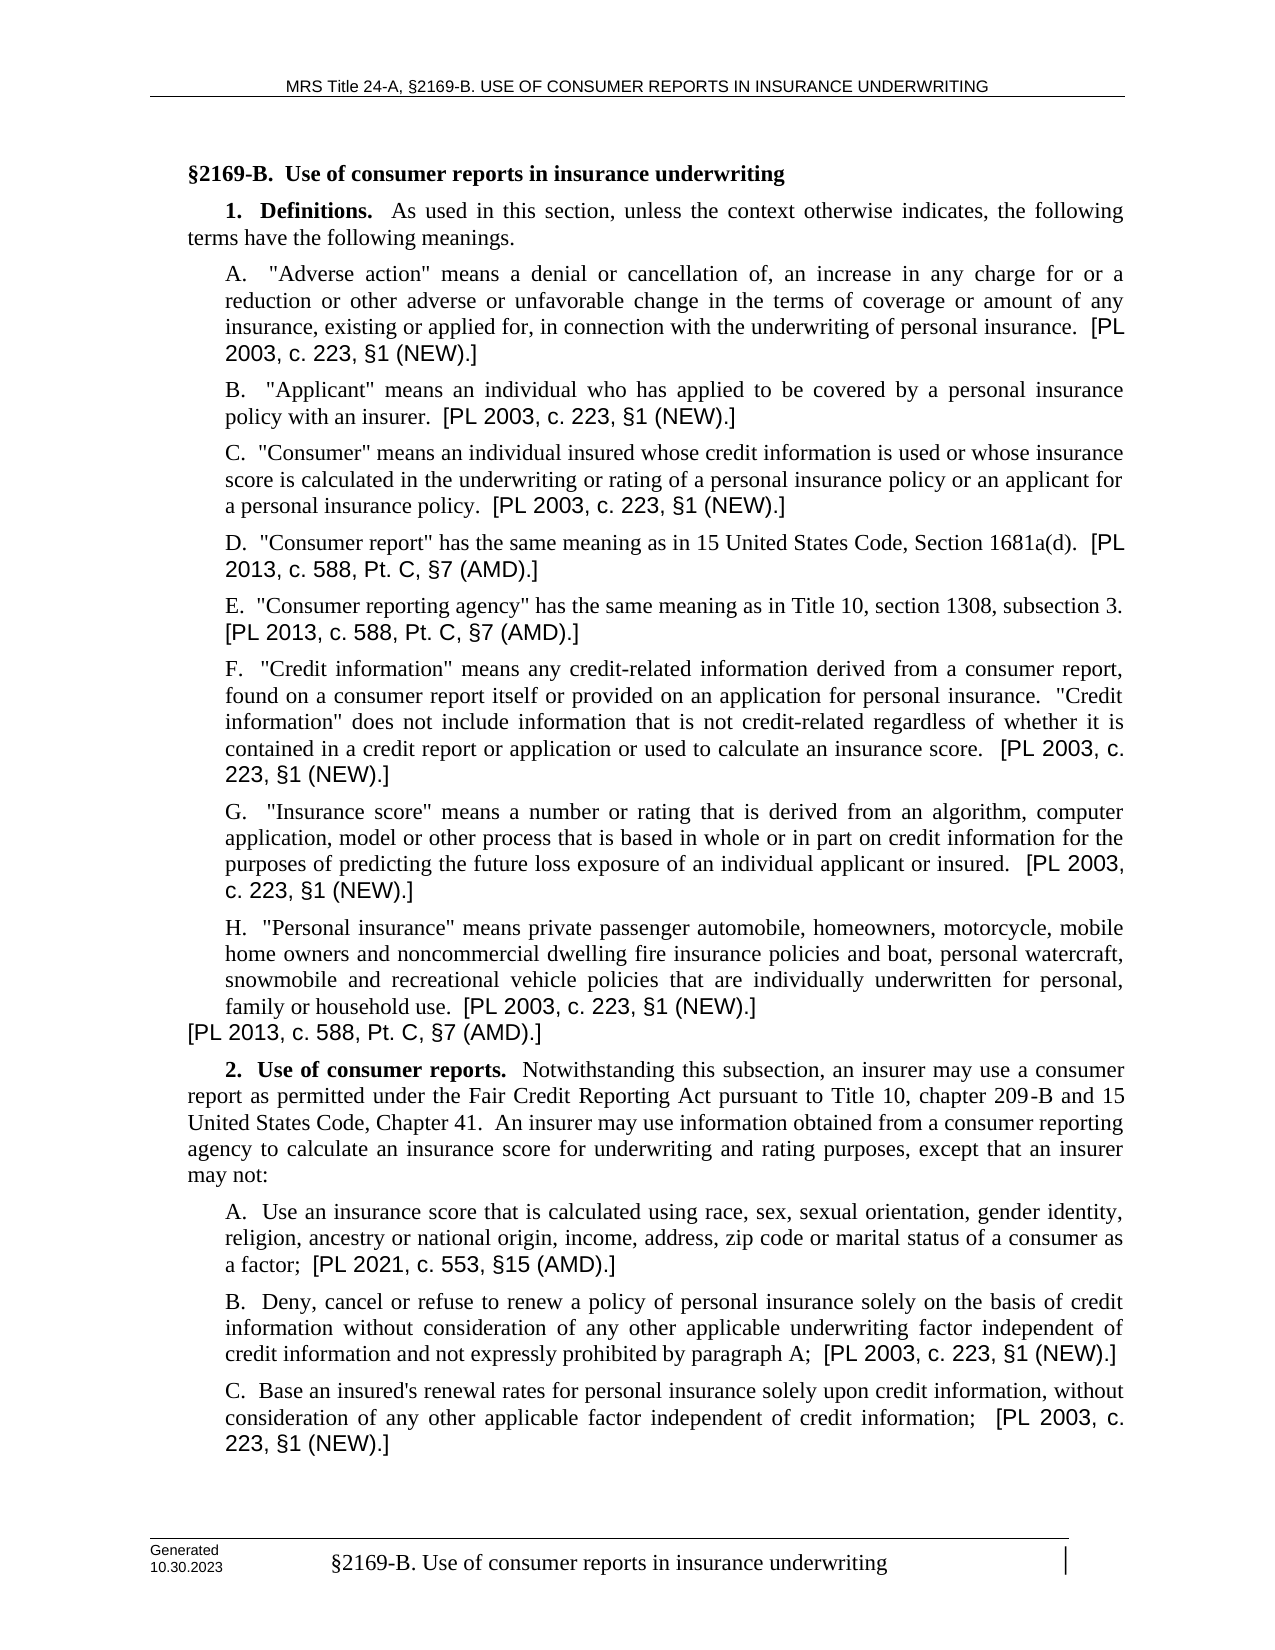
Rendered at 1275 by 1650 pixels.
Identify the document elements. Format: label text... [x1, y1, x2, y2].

text C. "Consumer" means an individual insured whose credit information is used or whose insurance score is calculated in the underwriting or rating of a personal insurance policy or an applicant for a personal insurance policy. [PL 2003, c. 223, §1 (NEW).] [225, 439, 1125, 519]
text C. Base an insured's renewal rates for personal insurance solely upon credit information, without consideration of any other applicable factor independent of credit information; [PL 2003, c. 223, §1 (NEW).] [225, 1377, 1125, 1456]
text F. "Credit information" means any credit-related information derived from a consumer report, found on a consumer report itself or provided on an application for personal insurance. "Credit information" does not include information that is not credit-related regardless of whether it is contained in a credit report or application or used to calculate an insurance score. [PL 2003, c. 223, §1 (NEW).] [225, 655, 1125, 787]
text B. Deny, cancel or refuse to renew a policy of personal insurance solely on the basis of credit information without consideration of any other applicable underwriting factor independent of credit information and not expressly prohibited by paragraph A; [PL 2003, c. 223, §1 (NEW).] [225, 1288, 1125, 1367]
text 2. Use of consumer reports. Notwithstanding this subsection, an insurer may use a consumer report as permitted under the Fair Credit Reporting Act pursuant to Title 10, chapter 209‑B and 15 United States Code, Chapter 41. An insurer may use information obtained from a consumer reporting agency to calculate an insurance score for underwriting and rating purposes, except that an insurer may not: [187, 1056, 1125, 1188]
text [PL 2013, c. 588, Pt. C, §7 (AMD).] [187, 1019, 1125, 1046]
text H. "Personal insurance" means private passenger automobile, homeowners, motorcycle, mobile home owners and noncommercial dwelling fire insurance policies and boat, personal watercraft, snowmobile and recreational vehicle policies that are individually underwritten for personal, family or household use. [PL 2003, c. 223, §1 (NEW).] [225, 914, 1125, 1019]
text G. "Insurance score" means a number or rating that is derived from an algorithm, computer application, model or other process that is based in whole or in part on credit information for the purposes of predicting the future loss exposure of an individual applicant or insured. [PL 2003, c. 223, §1 (NEW).] [225, 798, 1125, 903]
text A. "Adverse action" means a denial or cancellation of, an increase in any charge for or a reduction or other adverse or unfavorable change in the terms of coverage or amount of any insurance, existing or applied for, in connection with the underwriting of personal insurance. [PL 2003, c. 223, §1 (NEW).] [225, 260, 1125, 366]
text D. "Consumer report" has the same meaning as in 15 United States Code, Section 1681a(d). [PL 2013, c. 588, Pt. C, §7 (AMD).] [225, 529, 1125, 582]
text §2169-B. Use of consumer reports in insurance underwriting [187, 160, 1125, 187]
text B. "Applicant" means an individual who has applied to be covered by a personal insurance policy with an insurer. [PL 2003, c. 223, §1 (NEW).] [225, 376, 1125, 429]
text E. "Consumer reporting agency" has the same meaning as in Title 10, section 1308, subsection 3. [PL 2013, c. 588, Pt. C, §7 (AMD).] [225, 592, 1125, 645]
text 1. Definitions. As used in this section, unless the context otherwise indicates, the following terms have the following meanings. [187, 197, 1125, 250]
text A. Use an insurance score that is calculated using race, sex, sexual orientation, gender identity, religion, ancestry or national origin, income, address, zip code or marital status of a consumer as a factor; [PL 2021, c. 553, §15 (AMD).] [225, 1198, 1125, 1277]
